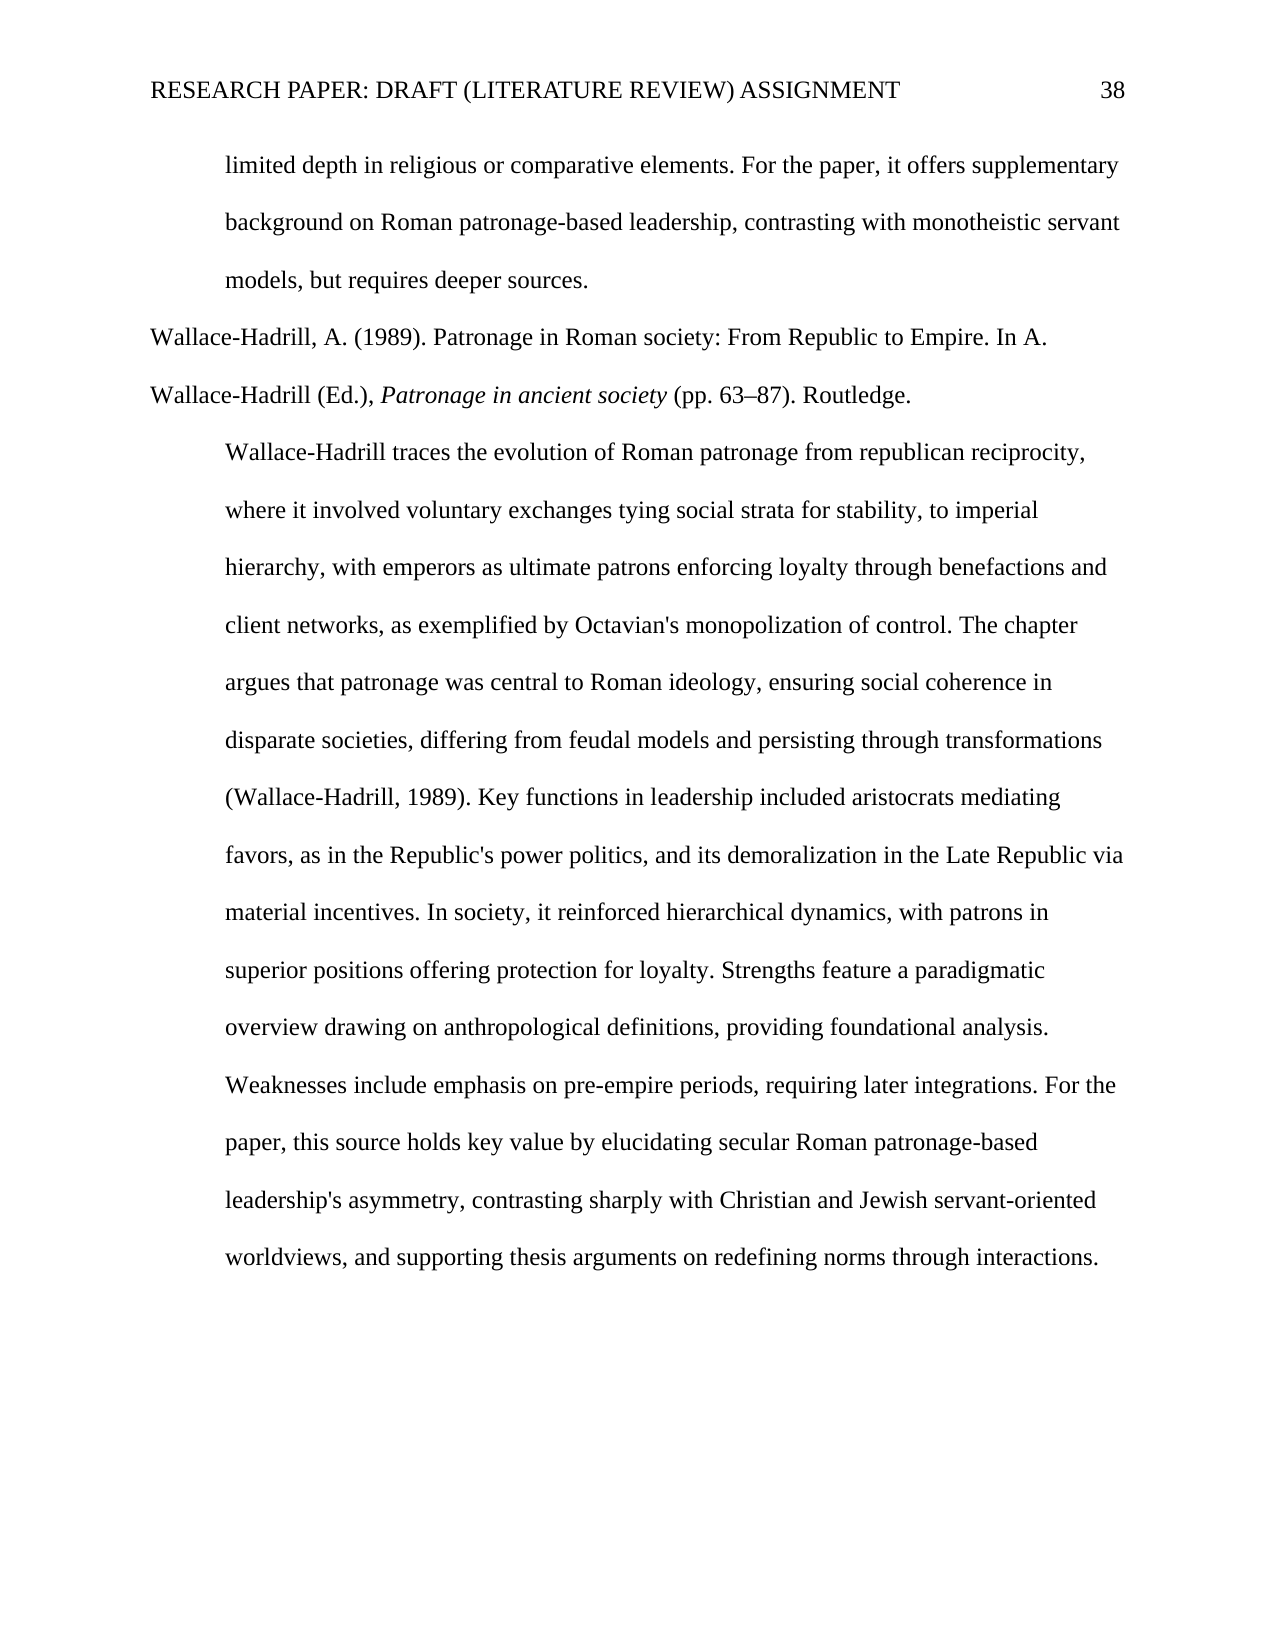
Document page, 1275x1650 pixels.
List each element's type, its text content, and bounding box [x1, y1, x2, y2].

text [225, 150, 1125, 294]
text Wallace-Hadrill traces the evolution of Roman patronage from republican reciprocity, where it involved voluntary exchanges tying social strata for stability, to imperial hierarchy, with emperors as ultimate patrons enforcing loyalty through benefactions and client networks, as exemplified by Octavian's monopolization of control. The chapter argues that patronage was central to Roman ideology, ensuring social coherence in disparate societies, differing from feudal models and persisting through transformations (Wallace-Hadrill, 1989). Key functions in leadership included aristocrats mediating favors, as in the Republic's power politics, and its demoralization in the Late Republic via material incentives. In society, it reinforced hierarchical dynamics, with patrons in superior positions offering protection for loyalty. Strengths feature a paradigmatic overview drawing on anthropological definitions, providing foundational analysis. Weaknesses include emphasis on pre-empire periods, requiring later integrations. For the paper, this source holds key value by elucidating secular Roman patronage-based leadership's asymmetry, contrasting sharply with Christian and Jewish servant-oriented worldviews, and supporting thesis arguments on redefining norms through interactions. [225, 437, 1125, 1271]
text Wallace-Hadrill, A. (1989). Patronage in Roman society: From Republic to Empire. In A. Wallace-Hadrill (Ed.), Patronage in ancient society (pp. 63–87). Routledge. [150, 322, 1125, 409]
